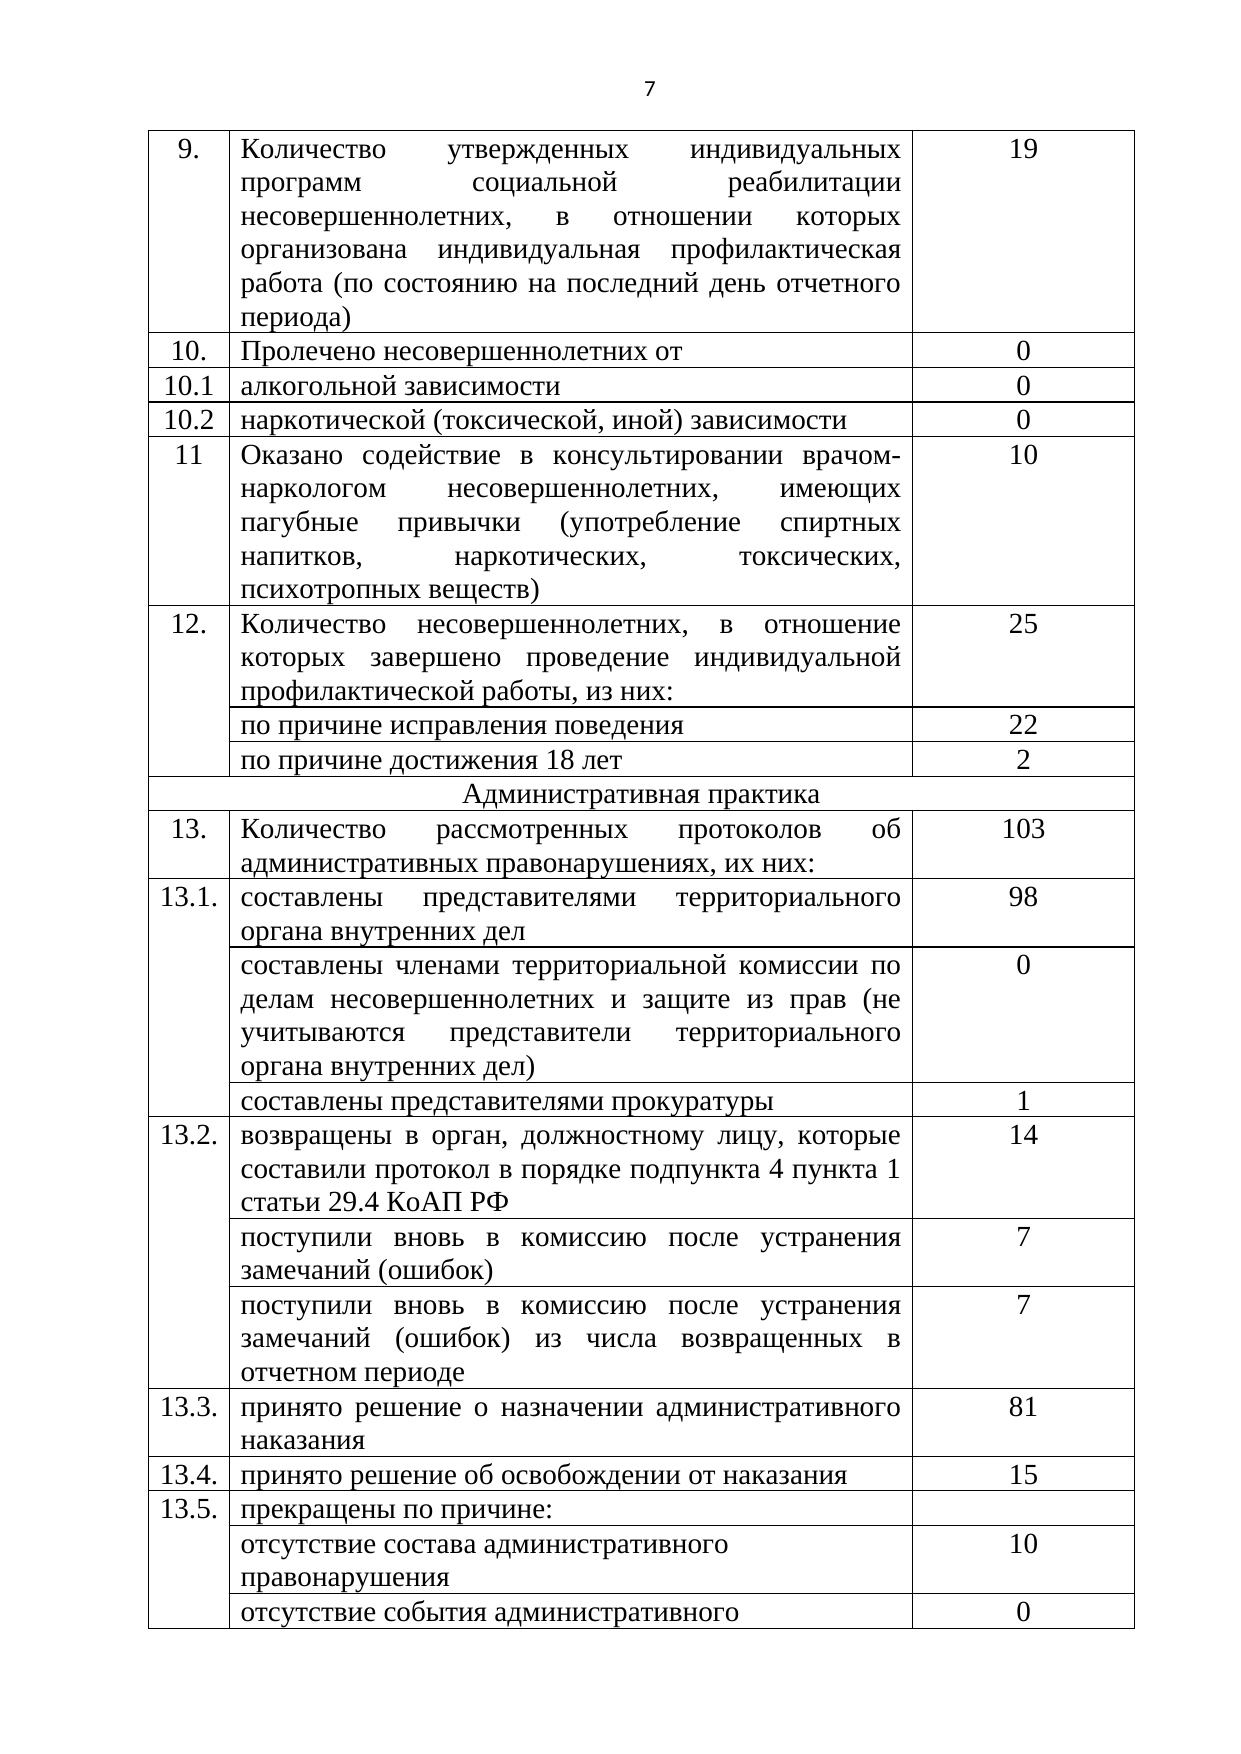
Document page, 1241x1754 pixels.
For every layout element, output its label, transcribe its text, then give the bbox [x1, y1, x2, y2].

table_cell 13.2. [149, 1117, 229, 1388]
table_cell 9. [149, 131, 229, 332]
table_cell составлены представителями территориального органа внутренних дел [230, 879, 912, 946]
table_cell поступили вновь в комиссию после устранения замечаний (ошибок) [230, 1219, 912, 1286]
table_cell 10.2 [149, 403, 229, 436]
table_cell 13.5. [149, 1491, 229, 1628]
table_cell 13. [149, 811, 229, 878]
table_cell отсутствие состава административного правонарушения [230, 1526, 912, 1593]
table_cell 14 [913, 1117, 1134, 1218]
table_cell 10.1 [149, 368, 229, 401]
table_cell 10 [913, 1526, 1134, 1593]
table_cell 13.4. [149, 1457, 229, 1490]
table_cell 103 [913, 811, 1134, 878]
table_cell Количество утвержденных индивидуальных программ социальной реабилитации несовершеннолетних, в отношении которых организована индивидуальная профилактическая работа (по состоянию на последний день отчетного периода) [230, 131, 912, 332]
table_cell 10. [149, 333, 229, 367]
table_cell 7 [913, 1287, 1134, 1388]
table_cell 2 [913, 742, 1134, 776]
table_cell 19 [913, 131, 1134, 332]
table_cell 15 [913, 1457, 1134, 1490]
table_cell по причине достижения 18 лет [230, 742, 912, 776]
table_cell Пролечено несовершеннолетних от [230, 333, 912, 367]
table_cell поступили вновь в комиссию после устранения замечаний (ошибок) из числа возвращенных в отчетном периоде [230, 1287, 912, 1388]
table_cell 0 [913, 368, 1134, 401]
table_cell 1 [913, 1083, 1134, 1116]
table_cell 10 [913, 437, 1134, 605]
table_cell 0 [913, 948, 1134, 1082]
table_cell возвращены в орган, должностному лицу, которые составили протокол в порядке подпункта 4 пункта 1 статьи 29.4 КоАП РФ [230, 1117, 912, 1218]
table_cell 12. [149, 606, 229, 776]
table_cell Количество несовершеннолетних, в отношение которых завершено проведение индивидуальной профилактической работы, из них: [230, 606, 912, 706]
table_cell 7 [913, 1219, 1134, 1286]
table_cell 13.1. [149, 879, 229, 1116]
table_cell Административная практика [149, 777, 1134, 810]
table_cell принято решение о назначении административного наказания [230, 1389, 912, 1456]
table_cell 98 [913, 879, 1134, 946]
table_cell 81 [913, 1389, 1134, 1456]
table_cell 0 [913, 1594, 1134, 1628]
table_cell 25 [913, 606, 1134, 706]
table_cell 0 [913, 403, 1134, 436]
table_cell по причине исправления поведения [230, 708, 912, 741]
table_cell 11 [149, 437, 229, 605]
table_cell составлены членами территориальной комиссии по делам несовершеннолетних и защите из прав (не учитываются представители территориального органа внутренних дел) [230, 948, 912, 1082]
table_cell прекращены по причине: [230, 1491, 912, 1525]
table_cell составлены представителями прокуратуры [230, 1083, 912, 1116]
table_cell алкогольной зависимости [230, 368, 912, 401]
table_cell 22 [913, 708, 1134, 741]
table_cell 13.3. [149, 1389, 229, 1456]
table_cell Оказано содействие в консультировании врачом-наркологом несовершеннолетних, имеющих пагубные привычки (употребление спиртных напитков, наркотических, токсических, психотропных веществ) [230, 437, 912, 605]
table_cell наркотической (токсической, иной) зависимости [230, 403, 912, 436]
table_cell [230, 1594, 912, 1628]
table_cell Количество рассмотренных протоколов об административных правонарушениях, их них: [230, 811, 912, 878]
table_cell принято решение об освобождении от наказания [230, 1457, 912, 1490]
table_cell [913, 1491, 1134, 1525]
table_cell 0 [913, 333, 1134, 367]
